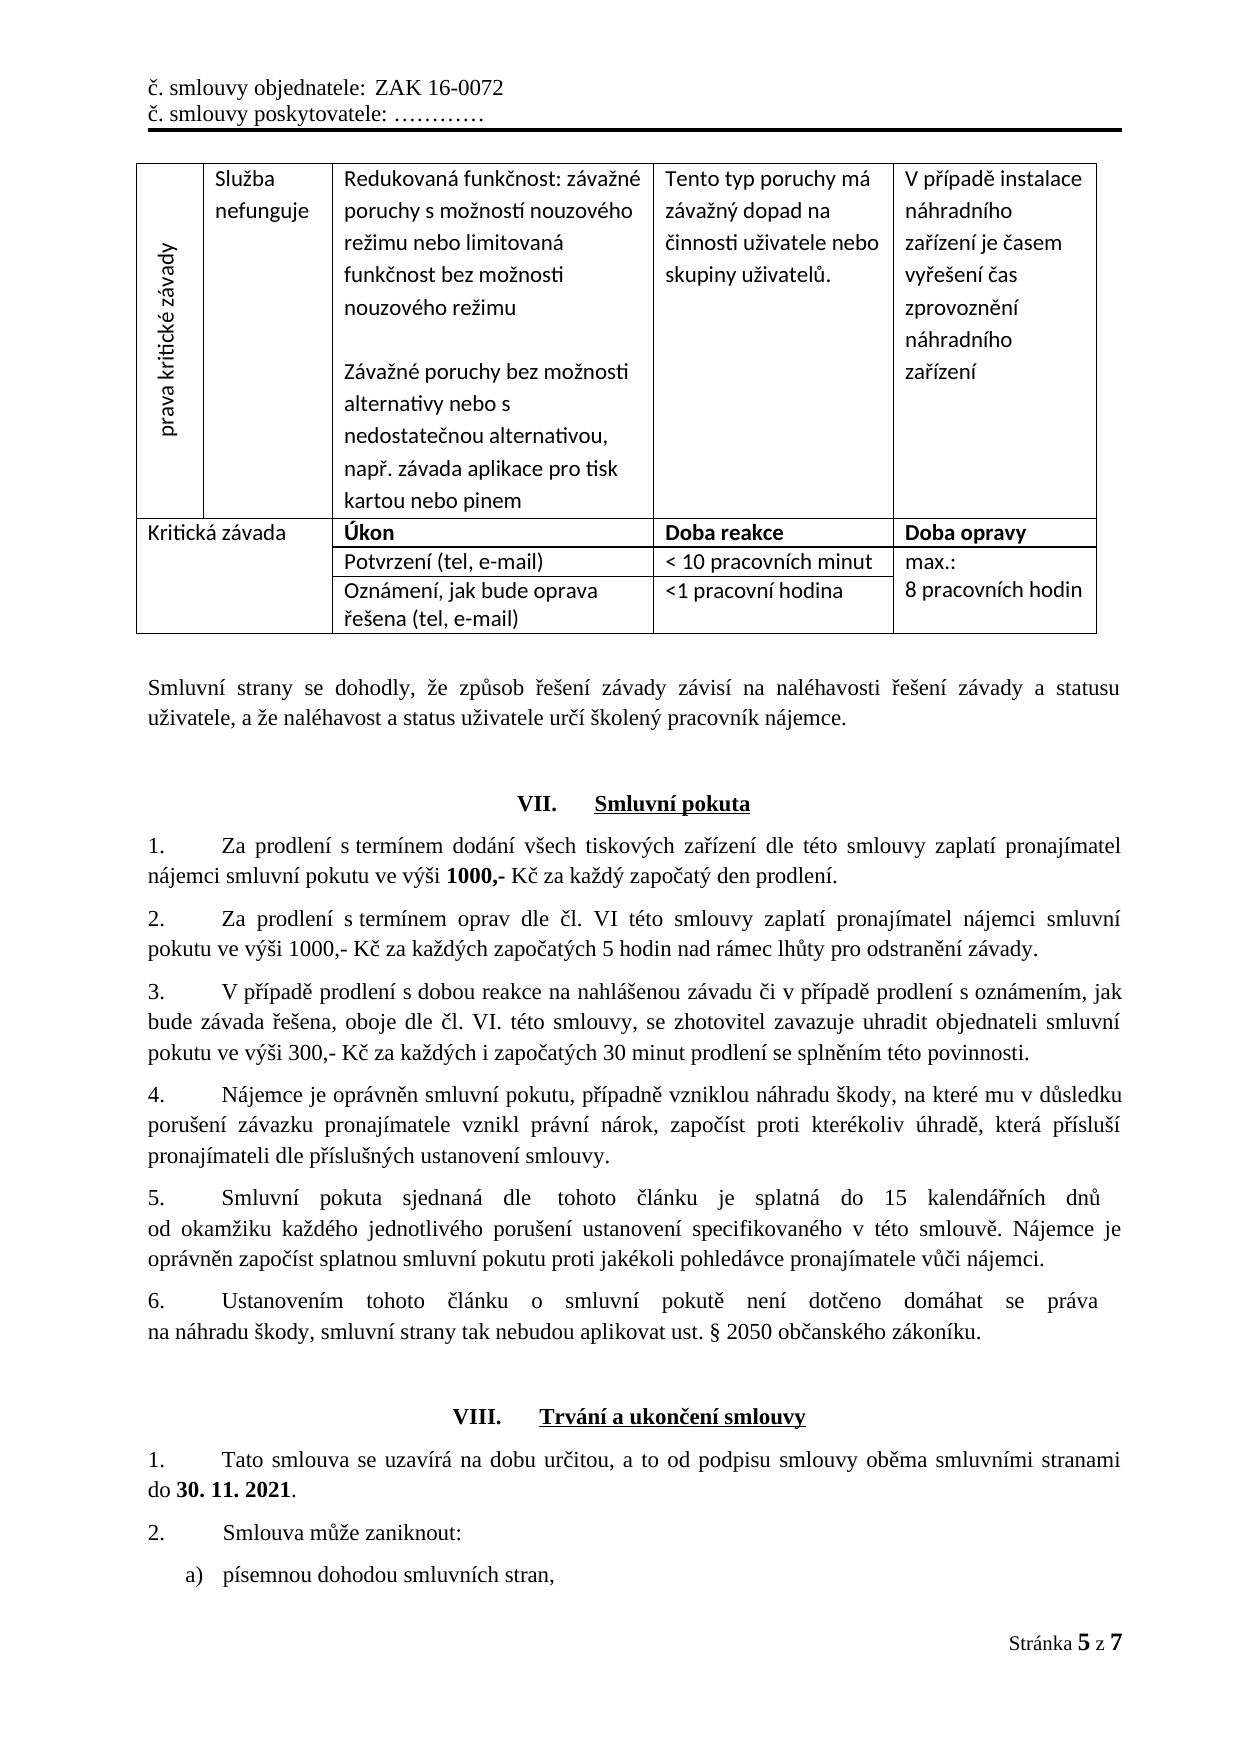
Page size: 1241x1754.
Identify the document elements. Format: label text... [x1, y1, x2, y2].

table_cell Úkon [333, 519, 653, 546]
text 6. Ustanovením tohoto článku o smluvní pokutě není dotčeno domáhat se práva na náhradu škody, smluvní strany tak nebudou aplikovat ust. § 2050 občanského zákoníku. [148, 1288, 1122, 1344]
list Za prodlení s termínem dodání všech tiskových zařízení dle této smlouvy zaplatí pronajímatel nájemci smluvní pokutu ve výši 1000,- Kč za každý započatý den prodlení. [148, 832, 1122, 889]
table_cell Tento typ poruchy má závažný dopad na činnosti uživatele nebo skupiny uživatelů. [654, 164, 893, 517]
table_cell max.: 8 pracovních hodin [894, 548, 1096, 633]
table_cell <1 pracovní hodina [654, 577, 893, 633]
list písemnou dohodou smluvních stran, [185, 1562, 1122, 1588]
table_cell Doba opravy [894, 519, 1096, 546]
list Tato smlouva se uzavírá na dobu určitou, a to od podpisu smlouvy oběma smluvními stranami do 30. 11. 2021. [148, 1446, 1122, 1502]
table_cell Kritická závada [137, 519, 332, 633]
text 5. Smluvní pokuta sjednaná dle tohoto článku je splatná do 15 kalendářních dnů od okamžiku každého jednotlivého porušení ustanovení specifikovaného v této smlouvě. Nájemce je oprávněn započíst splatnou smluvní pokutu proti jakékoli pohledávce pronajímatele vůči nájemci. [148, 1184, 1122, 1271]
list Trvání a ukončení smlouvy [185, 1403, 1122, 1429]
list Smlouva může zaniknout: [148, 1519, 1122, 1545]
table_cell Doba reakce [654, 519, 893, 546]
table_cell Oznámení, jak bude oprava řešena (tel, e-mail) [333, 577, 653, 633]
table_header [137, 164, 203, 517]
table_cell V případě instalace náhradního zařízení je časem vyřešení čas zprovoznění náhradního zařízení [894, 164, 1096, 517]
table_cell Potvrzení (tel, e-mail) [333, 548, 653, 576]
table_cell Služba nefunguje [204, 164, 332, 517]
text 4. Nájemce je oprávněn smluvní pokutu, případně vzniklou náhradu škody, na které mu v důsledku porušení závazku pronajímatele vznikl právní nárok, započíst proti kterékoliv úhradě, která přísluší pronajímateli dle příslušných ustanovení smlouvy. [148, 1081, 1122, 1168]
text Smluvní strany se dohodly, že způsob řešení závady závisí na naléhavosti řešení závady a statusu uživatele, a že naléhavost a status uživatele určí školený pracovník nájemce. [148, 674, 1122, 731]
table_cell Redukovaná funkčnost: závažné poruchy s možností nouzového režimu nebo limitovaná funkčnost bez možnosti nouzového režimu Závažné poruchy bez možnosti alternativy nebo s nedostatečnou alternativou, např. závada aplikace pro tisk kartou nebo pinem [333, 164, 653, 517]
list Smluvní pokuta [185, 790, 1122, 816]
list V případě prodlení s dobou reakce na nahlášenou závadu či v případě prodlení s oznámením, jak bude závada řešena, oboje dle čl. VI. této smlouvy, se zhotovitel zavazuje uhradit objednateli smluvní pokutu ve výši 300,- Kč za každých i započatých 30 minut prodlení se splněním této povinnosti. [148, 978, 1122, 1065]
table_cell < 10 pracovních minut [654, 548, 893, 576]
list Za prodlení s termínem oprav dle čl. VI této smlouvy zaplatí pronajímatel nájemci smluvní pokutu ve výši 1000,- Kč za každých započatých 5 hodin nad rámec lhůty pro odstranění závady. [148, 905, 1122, 962]
